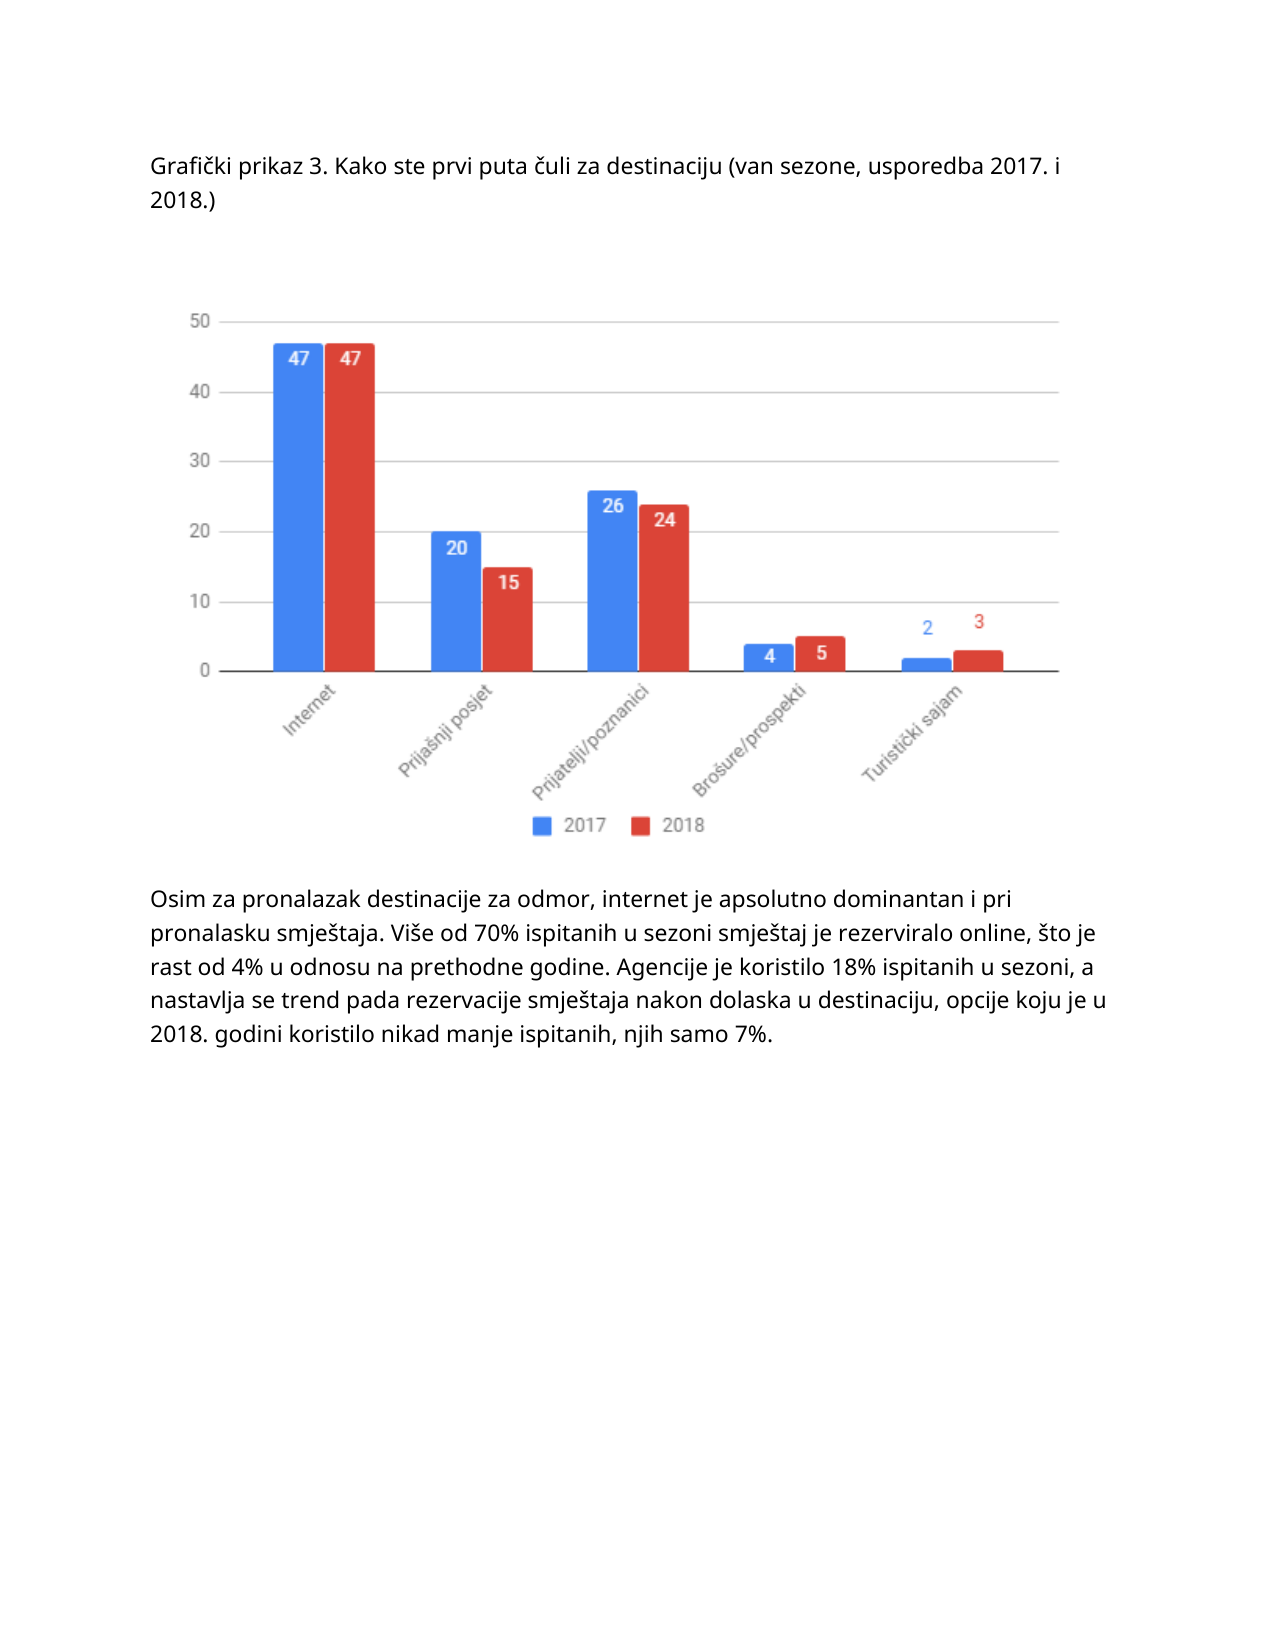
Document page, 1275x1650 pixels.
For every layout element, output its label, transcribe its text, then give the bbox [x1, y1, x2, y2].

picture [150, 284, 1088, 865]
text Grafički prikaz 3. Kako ste prvi puta čuli za destinaciju (van sezone, usporedba 2017. i 2018.) [150, 150, 1125, 215]
text Osim za pronalazak destinacije za odmor, internet je apsolutno dominantan i pri pronalasku smještaja. Više od 70% ispitanih u sezoni smještaj je rezerviralo online, što je rast od 4% u odnosu na prethodne godine. Agencije je koristilo 18% ispitanih u sezoni, a nastavlja se trend pada rezervacije smještaja nakon dolaska u destinaciju, opcije koju je u 2018. godini koristilo nikad manje ispitanih, njih samo 7%. [150, 883, 1125, 1049]
